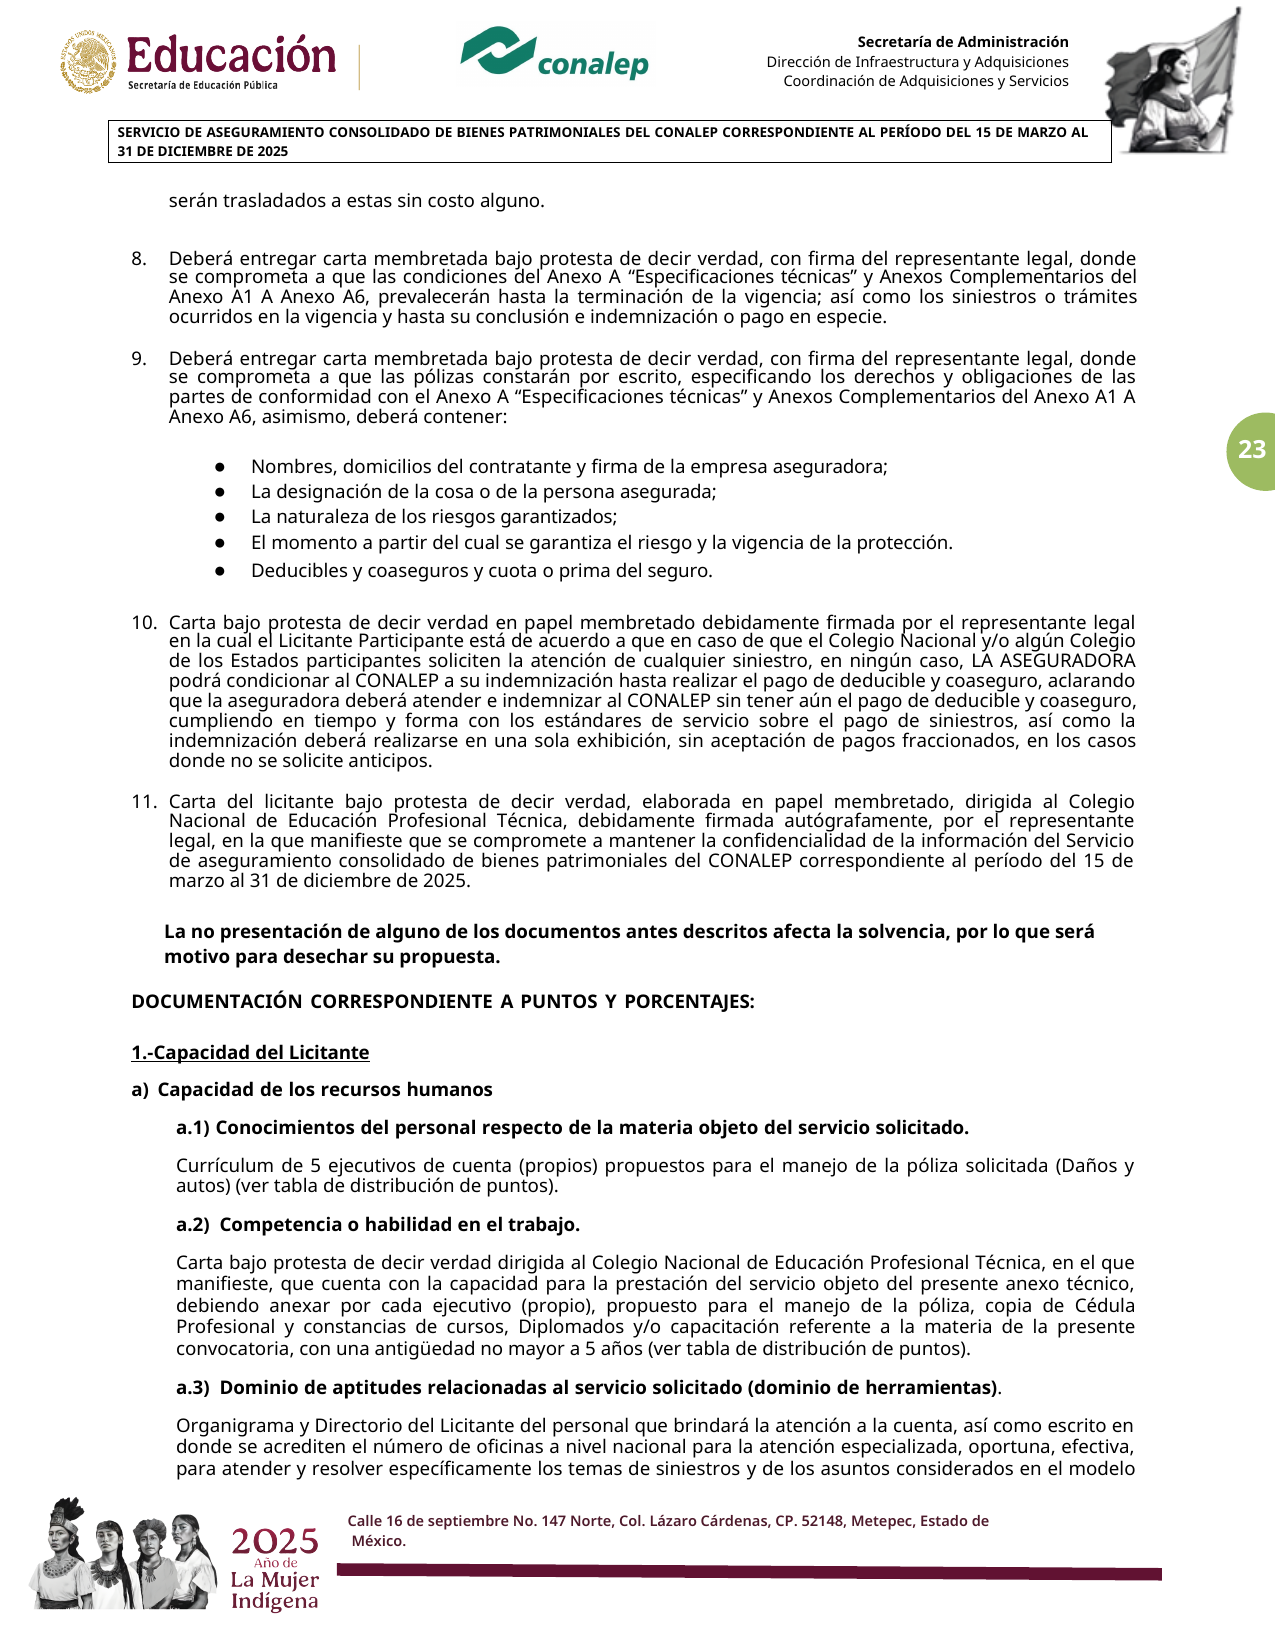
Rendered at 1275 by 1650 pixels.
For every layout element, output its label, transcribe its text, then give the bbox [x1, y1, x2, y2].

list Carta del licitante bajo protesta de decir verdad, elaborada en papel membretado, dirigida al Colegio Nacional de Educación Profesional Técnica, debidamente firmada autógrafamente, por el representante legal, en la que manifieste que se compromete a mantener la confidencialidad de la información del Servicio de aseguramiento consolidado de bienes patrimoniales del CONALEP correspondiente al período del 15 de marzo al 31 de diciembre de 2025. [131, 793, 1136, 893]
picture [13, 1491, 331, 1637]
picture [455, 21, 657, 87]
list Deberá entregar carta membretada bajo protesta de decir verdad, con firma del representante legal, donde se comprometa a que las condiciones del Anexo A “Especificaciones técnicas” y Anexos Complementarios del Anexo A1 A Anexo A6, prevalecerán hasta la terminación de la vigencia; así como los siniestros o trámites ocurridos en la vigencia y hasta su conclusión e indemnización o pago en especie. [131, 249, 1137, 329]
text Carta bajo protesta de decir verdad dirigida al Colegio Nacional de Educación Profesional Técnica, en el que manifieste, que cuenta con la capacidad para la prestación del servicio objeto del presente anexo técnico, debiendo anexar por cada ejecutivo (propio), propuesto para el manejo de la póliza, copia de Cédula Profesional y constancias de cursos, Diplomados y/o capacitación referente a la materia de la presente convocatoria, con una antigüedad no mayor a 5 años (ver tabla de distribución de puntos). [176, 1252, 1136, 1361]
list Deducibles y coaseguros y cuota o prima del seguro. [213, 554, 1256, 583]
list Conocimientos del personal respecto de la materia objeto del servicio solicitado. [176, 1114, 1256, 1139]
subtitle Capacidad de los recursos humanos [131, 1077, 1256, 1102]
picture [1086, 2, 1257, 164]
picture [1106, 121, 1111, 162]
list Nombres, domicilios del contratante y firma de la empresa aseguradora; [213, 454, 1256, 478]
text La no presentación de alguno de los documentos antes descritos afecta la solvencia, por lo que será motivo para desechar su propuesta. [164, 918, 1138, 969]
list Deberá entregar carta membretada bajo protesta de decir verdad, con firma del representante legal, donde se comprometa a que las pólizas constarán por escrito, especificando los derechos y obligaciones de las partes de conformidad con el Anexo A “Especificaciones técnicas” y Anexos Complementarios del Anexo A1 A Anexo A6, asimismo, deberá contener: [131, 349, 1137, 429]
picture [60, 30, 360, 94]
list El momento a partir del cual se garantiza el riesgo y la vigencia de la protección. [213, 529, 1256, 554]
subtitle 1.-Capacidad del Licitante [131, 1039, 1256, 1065]
list La naturaleza de los riesgos garantizados; [213, 503, 1256, 529]
subtitle DOCUMENTACIÓN CORRESPONDIENTE A PUNTOS Y PORCENTAJES: [131, 989, 1256, 1014]
text Currículum de 5 ejecutivos de cuenta (propios) propuestos para el manejo de la póliza solicitada (Daños y autos) (ver tabla de distribución de puntos). [176, 1155, 1135, 1198]
list Carta bajo protesta de decir verdad en papel membretado debidamente firmada por el representante legal en la cual el Licitante Participante está de acuerdo a que en caso de que el Colegio Nacional y/o algún Colegio de los Estados participantes soliciten la atención de cualquier siniestro, en ningún caso, LA ASEGURADORA podrá condicionar al CONALEP a su indemnización hasta realizar el pago de deducible y coaseguro, aclarando que la aseguradora deberá atender e indemnizar al CONALEP sin tener aún el pago de deducible y coaseguro, cumpliendo en tiempo y forma con los estándares de servicio sobre el pago de siniestros, así como la indemnización deberá realizarse en una sola exhibición, sin aceptación de pagos fraccionados, en los casos donde no se solicite anticipos. [131, 613, 1137, 773]
list La designación de la cosa o de la persona asegurada; [213, 478, 1256, 503]
subtitle Dominio de aptitudes relacionadas al servicio solicitado (dominio de herramientas). [176, 1374, 1256, 1400]
subtitle Competencia o habilidad en el trabajo. [176, 1211, 1256, 1237]
